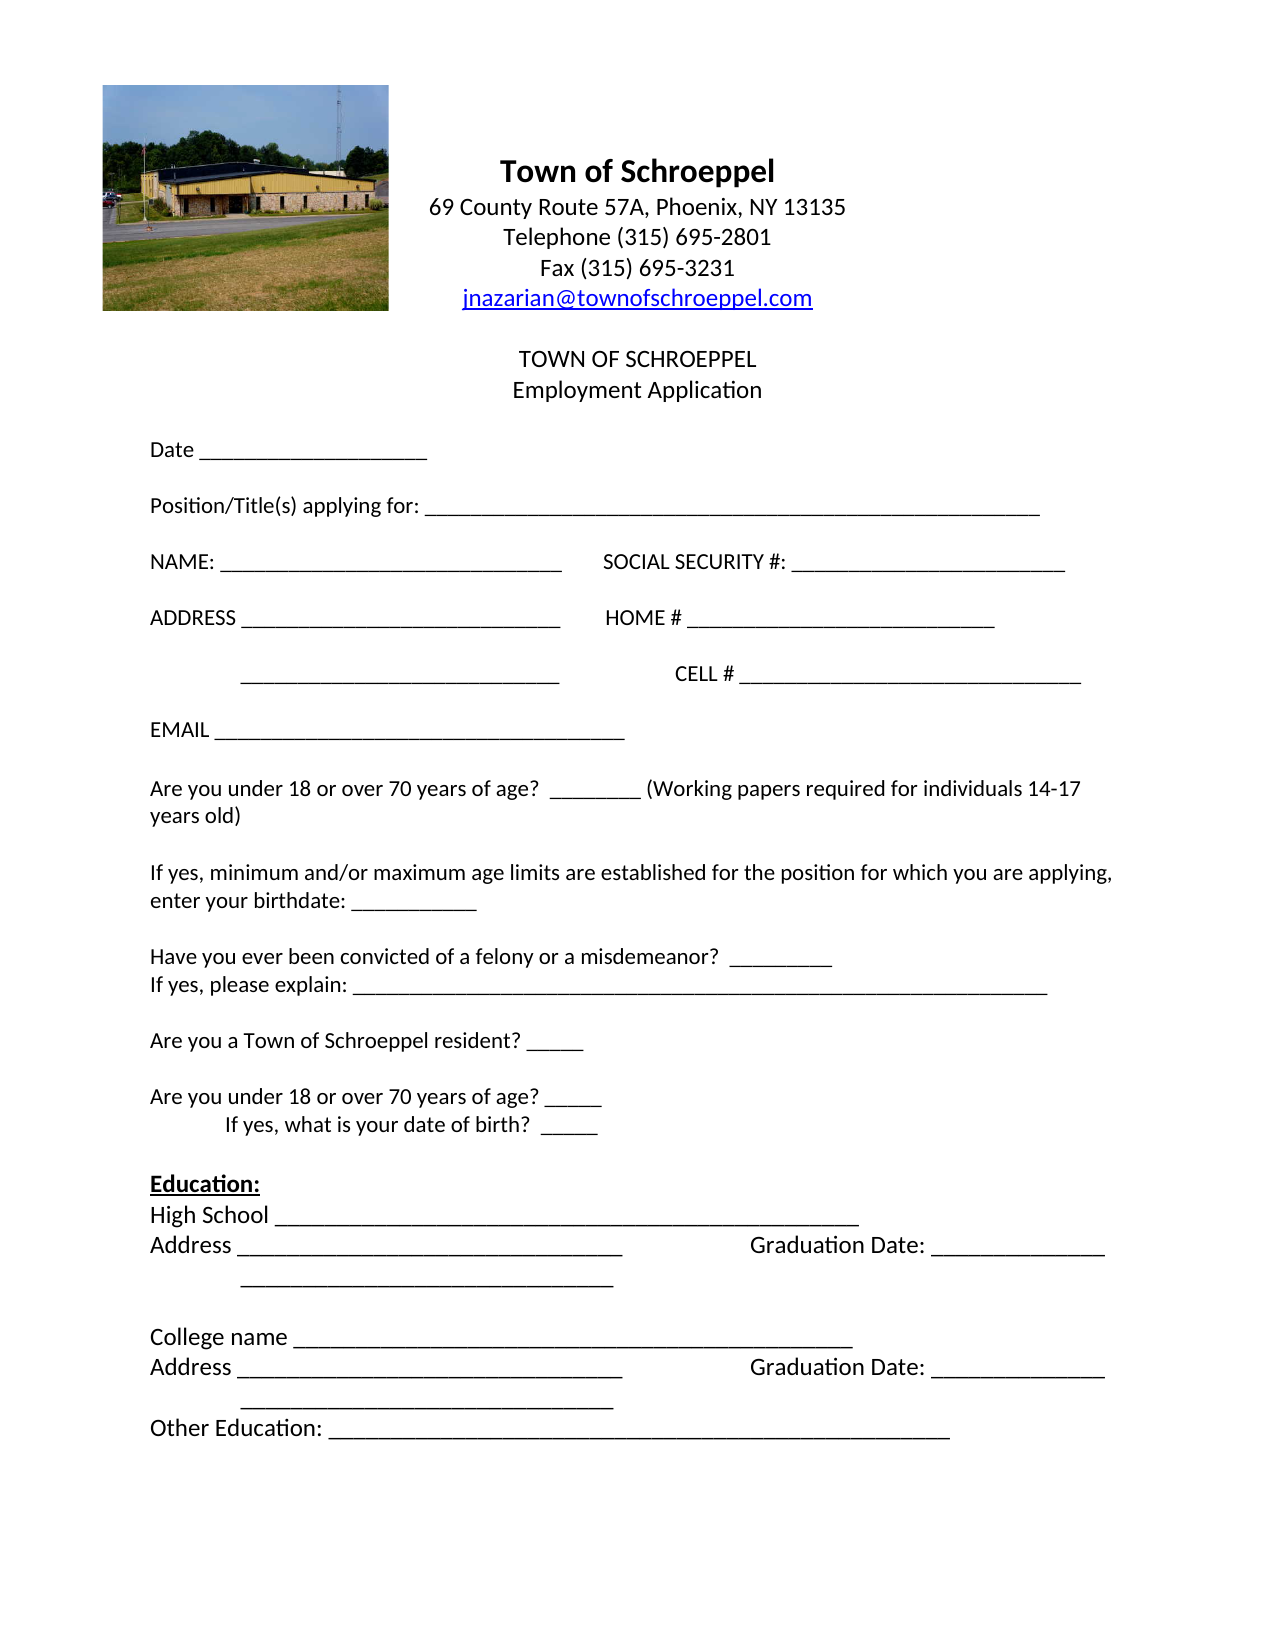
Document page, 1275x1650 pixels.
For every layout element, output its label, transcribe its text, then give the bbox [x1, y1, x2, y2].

text Employment Application [150, 374, 1125, 404]
text Address _______________________________ Graduation Date: ______________ [150, 1229, 1125, 1260]
text If yes, please explain: _____________________________________________________________ [150, 970, 1125, 998]
text Are you a Town of Schroeppel resident? _____ [150, 1026, 1125, 1054]
text Fax (315) 695-3231 [405, 252, 1125, 282]
text ______________________________ [150, 1260, 1125, 1291]
text TOWN OF SCHROEPPEL [150, 343, 1125, 374]
text ____________________________ CELL # ______________________________ [150, 659, 1125, 687]
text NAME: ______________________________ SOCIAL SECURITY #: ________________________ [150, 547, 1125, 575]
text If yes, what is your date of birth? _____ [150, 1110, 1125, 1138]
text EMAIL ____________________________________ [150, 715, 1125, 743]
text Town of Schroeppel [405, 150, 1125, 191]
text jnazarian@townofschroeppel.com [405, 282, 1125, 313]
picture [102, 85, 389, 311]
text Telephone (315) 695-2801 [405, 221, 1125, 252]
text Are you under 18 or over 70 years of age? ________ (Working papers required for individuals 14-17 years old) [150, 774, 1125, 830]
text Education: [150, 1168, 1125, 1199]
text Have you ever been convicted of a felony or a misdemeanor? _________ [150, 942, 1125, 970]
text ______________________________ [150, 1382, 1125, 1413]
text ADDRESS ____________________________ HOME # ___________________________ [150, 603, 1125, 631]
text Are you under 18 or over 70 years of age? _____ [150, 1082, 1125, 1110]
text Address _______________________________ Graduation Date: ______________ [150, 1352, 1125, 1382]
text If yes, minimum and/or maximum age limits are established for the position for which you are applying, enter your birthdate: ___________ [150, 858, 1125, 914]
text Other Education: __________________________________________________ [150, 1413, 1125, 1443]
text College name _____________________________________________ [150, 1321, 1125, 1352]
text Position/Title(s) applying for: ______________________________________________________ [150, 491, 1125, 519]
text 69 County Route 57A, Phoenix, NY 13135 [405, 191, 1125, 221]
text Date ____________________ [150, 435, 1125, 463]
text High School _______________________________________________ [150, 1199, 1125, 1229]
